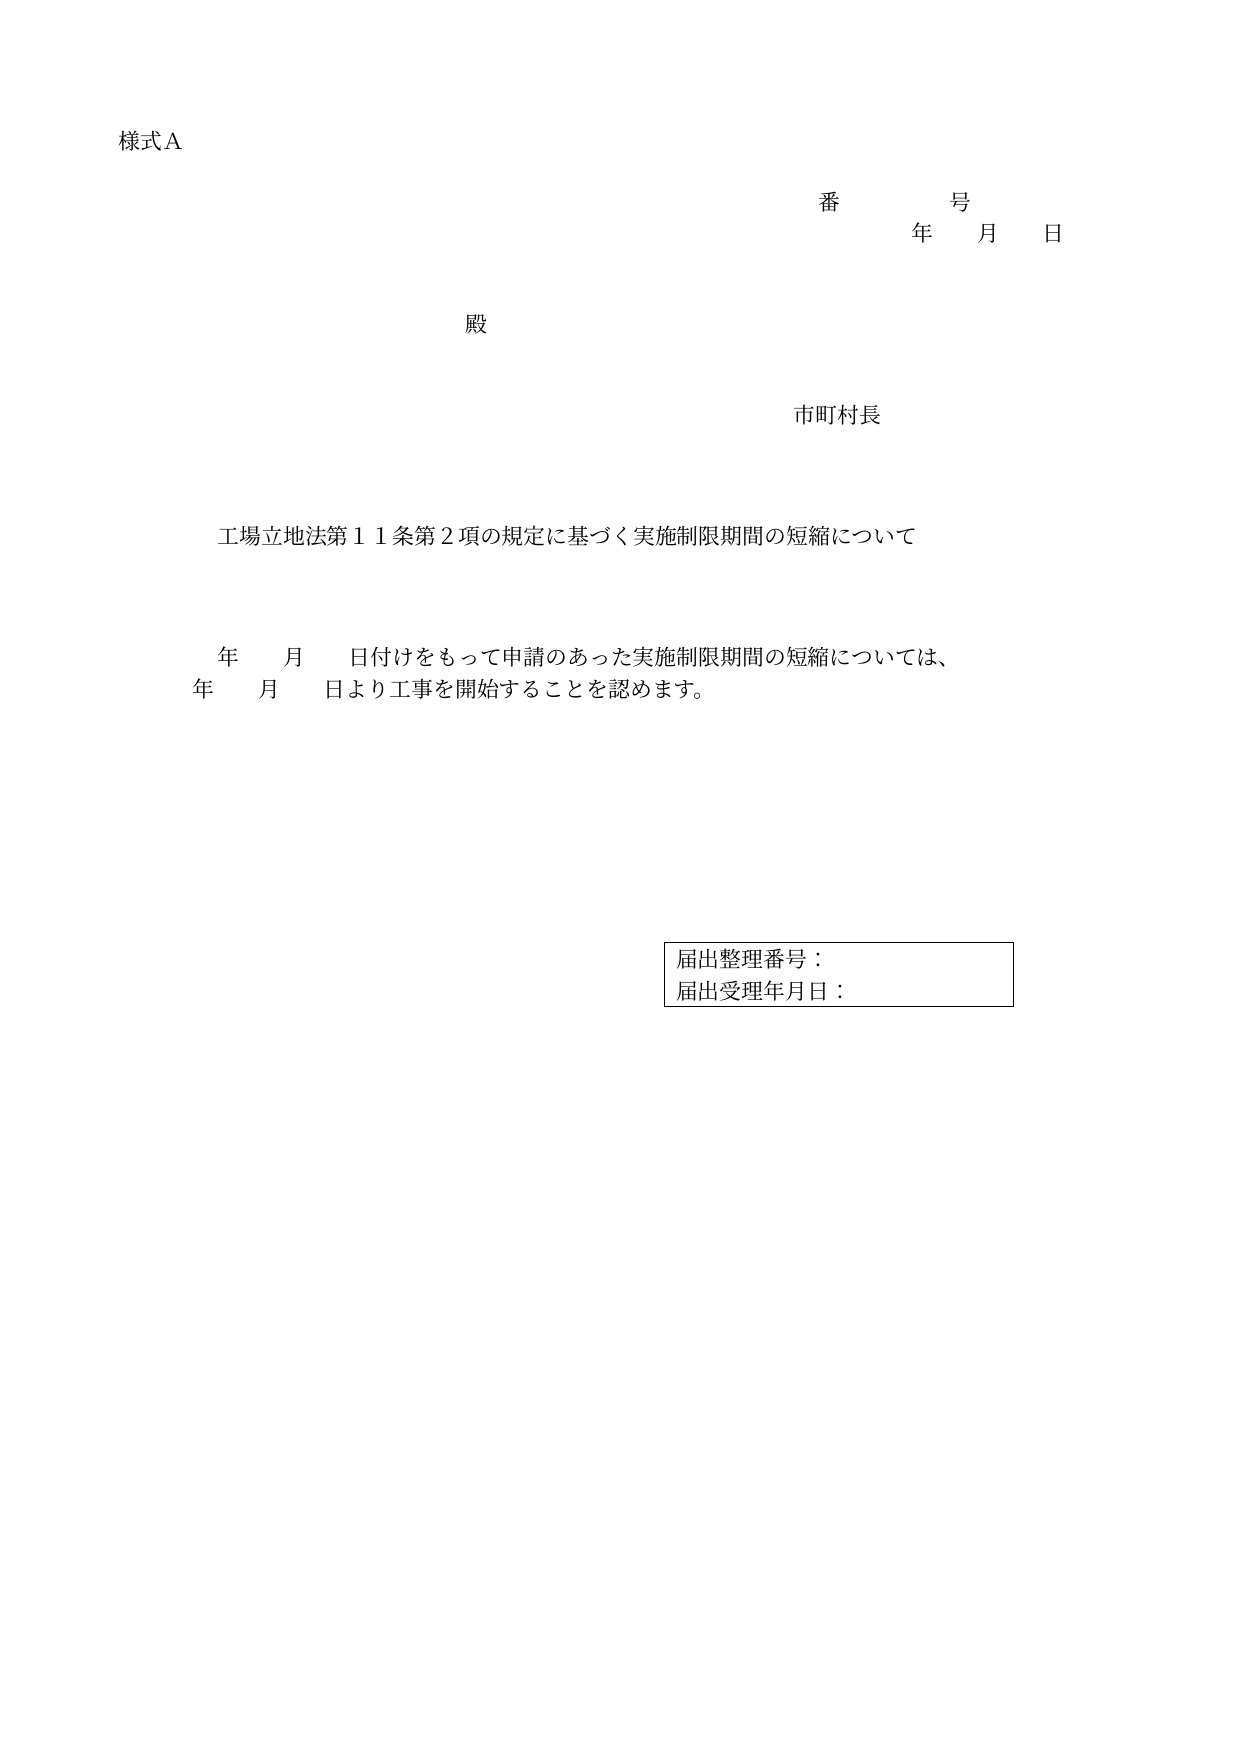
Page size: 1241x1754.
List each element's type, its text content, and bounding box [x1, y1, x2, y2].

table_header 届出整理番号： 届出受理年月日： [665, 943, 1013, 1006]
text 殿 [118, 308, 1122, 339]
text 様式Ａ [118, 124, 1122, 155]
text 市町村長 [118, 399, 1122, 430]
text 工場立地法第１１条第２項の規定に基づく実施制限期間の短縮について [118, 519, 1122, 551]
text 番 号 [118, 185, 1122, 217]
text 年 月 日付けをもって申請のあった実施制限期間の短縮については、 [118, 640, 1122, 672]
text 年 月 日より工事を開始することを認めます。 [118, 672, 1122, 703]
text 年 月 日 [118, 217, 1122, 248]
